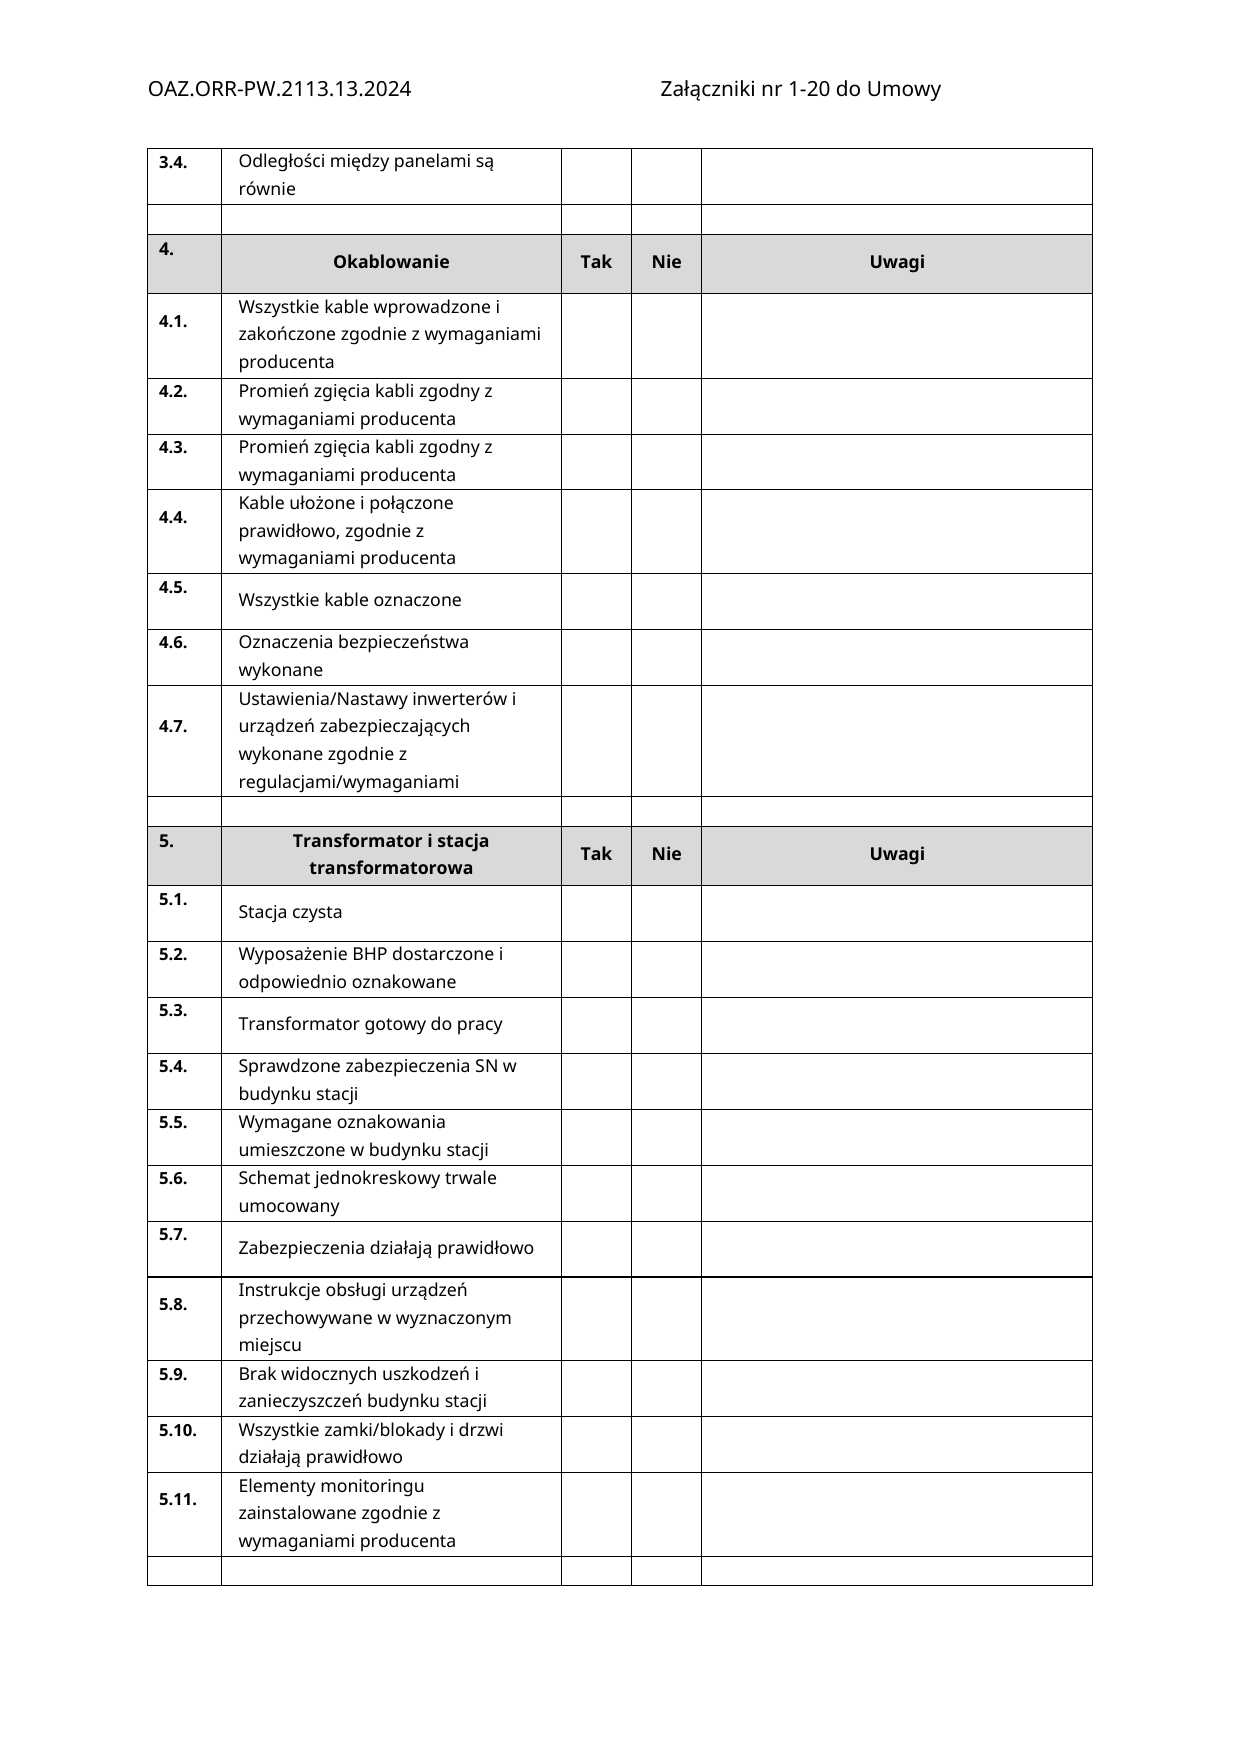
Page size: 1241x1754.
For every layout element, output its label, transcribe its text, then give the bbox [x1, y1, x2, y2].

table_cell [148, 998, 221, 1053]
table_cell [148, 630, 221, 685]
table_cell [632, 1557, 701, 1585]
table_cell Wymagane oznakowania umieszczone w budynku stacji [222, 1110, 561, 1164]
table_cell [702, 379, 1092, 433]
table_cell [632, 379, 701, 433]
table_cell Transformator gotowy do pracy [222, 998, 561, 1053]
table_cell [702, 294, 1092, 377]
table_cell [148, 574, 221, 629]
table_cell [222, 797, 561, 826]
table_cell Wszystkie kable wprowadzone i zakończone zgodnie z wymaganiami producenta [222, 294, 561, 377]
table_cell [148, 1473, 221, 1556]
table_cell Sprawdzone zabezpieczenia SN w budynku stacji [222, 1054, 561, 1109]
table_cell [148, 1557, 221, 1585]
table_cell [222, 1557, 561, 1585]
table_cell [562, 1222, 631, 1276]
table_cell Tak [562, 827, 631, 885]
table_cell Promień zgięcia kabli zgodny z wymaganiami producenta [222, 435, 561, 489]
table_cell [702, 1222, 1092, 1276]
table_cell Uwagi [702, 827, 1092, 885]
table_cell [562, 1054, 631, 1109]
table_cell Promień zgięcia kabli zgodny z wymaganiami producenta [222, 379, 561, 433]
table_cell [632, 1054, 701, 1109]
table_cell [562, 574, 631, 629]
table_cell [632, 686, 701, 796]
table_cell [702, 1054, 1092, 1109]
table_cell [562, 435, 631, 489]
table_cell Stacja czysta [222, 886, 561, 941]
table_cell Zabezpieczenia działają prawidłowo [222, 1222, 561, 1276]
table_cell [148, 1166, 221, 1221]
table_cell [562, 149, 631, 204]
table_cell [148, 205, 221, 234]
table_cell [632, 630, 701, 685]
table_cell [148, 1222, 221, 1276]
table_cell [148, 797, 221, 826]
table_cell [632, 998, 701, 1053]
table_cell [562, 490, 631, 573]
table_cell [148, 942, 221, 997]
table_cell [148, 435, 221, 489]
table_cell Nie [632, 235, 701, 293]
table_cell [632, 1222, 701, 1276]
table_cell [148, 1417, 221, 1472]
table_cell Tak [562, 235, 631, 293]
table_cell Odległości między panelami są równie [222, 149, 561, 204]
table_cell [702, 998, 1092, 1053]
table_cell [702, 1110, 1092, 1164]
table_cell [702, 797, 1092, 826]
table_cell [222, 205, 561, 234]
table_cell [562, 1361, 631, 1416]
table_cell [632, 797, 701, 826]
table_cell [702, 574, 1092, 629]
table_cell [632, 942, 701, 997]
table_cell [702, 686, 1092, 796]
table_cell Schemat jednokreskowy trwale umocowany [222, 1166, 561, 1221]
table_cell [562, 205, 631, 234]
table_cell Kable ułożone i połączone prawidłowo, zgodnie z wymaganiami producenta [222, 490, 561, 573]
table_cell [562, 686, 631, 796]
table_cell Wyposażenie BHP dostarczone i odpowiednio oznakowane [222, 942, 561, 997]
table_cell [632, 1278, 701, 1360]
table_cell [148, 686, 221, 796]
table_cell [632, 205, 701, 234]
table_cell [148, 1054, 221, 1109]
table_cell [562, 1473, 631, 1556]
table_cell Transformator i stacja transformatorowa [222, 827, 561, 885]
table_cell [148, 149, 221, 204]
table_cell [562, 1110, 631, 1164]
table_cell Instrukcje obsługi urządzeń przechowywane w wyznaczonym miejscu [222, 1278, 561, 1360]
table_cell [702, 149, 1092, 204]
table_cell [148, 490, 221, 573]
table_cell Wszystkie kable oznaczone [222, 574, 561, 629]
table_cell [632, 1361, 701, 1416]
table_cell Wszystkie zamki/blokady i drzwi działają prawidłowo [222, 1417, 561, 1472]
table_cell [148, 827, 221, 885]
table_cell [148, 235, 221, 293]
table_cell [702, 630, 1092, 685]
table_cell [562, 998, 631, 1053]
table_cell [148, 1278, 221, 1360]
table_cell [562, 630, 631, 685]
table_cell [632, 294, 701, 377]
table_cell [562, 1417, 631, 1472]
table_cell [702, 205, 1092, 234]
table_cell [562, 379, 631, 433]
table_cell [632, 435, 701, 489]
table_cell Okablowanie [222, 235, 561, 293]
table_cell [148, 294, 221, 377]
table_cell [562, 797, 631, 826]
table_cell Nie [632, 827, 701, 885]
table_cell Oznaczenia bezpieczeństwa wykonane [222, 630, 561, 685]
table_cell [702, 1417, 1092, 1472]
table_cell Brak widocznych uszkodzeń i zanieczyszczeń budynku stacji [222, 1361, 561, 1416]
table_cell [702, 1473, 1092, 1556]
table_cell [632, 490, 701, 573]
table_cell [632, 1110, 701, 1164]
table_cell [702, 435, 1092, 489]
table_cell [702, 490, 1092, 573]
table_cell [702, 886, 1092, 941]
table_cell [632, 1417, 701, 1472]
table_cell [632, 1166, 701, 1221]
table_cell [702, 1557, 1092, 1585]
table_cell [562, 942, 631, 997]
table_cell [148, 1110, 221, 1164]
table_cell [562, 1278, 631, 1360]
table_cell [562, 294, 631, 377]
table_cell [148, 379, 221, 433]
table_cell [562, 886, 631, 941]
table_cell [632, 886, 701, 941]
table_cell [148, 1361, 221, 1416]
table_cell [702, 1361, 1092, 1416]
table_cell [562, 1166, 631, 1221]
table_cell [632, 149, 701, 204]
table_cell [702, 1166, 1092, 1221]
table_cell Ustawienia/Nastawy inwerterów i urządzeń zabezpieczających wykonane zgodnie z regulacjami/wymaganiami [222, 686, 561, 796]
table_cell [702, 1278, 1092, 1360]
table_cell [632, 1473, 701, 1556]
table_cell Elementy monitoringu zainstalowane zgodnie z wymaganiami producenta [222, 1473, 561, 1556]
table_cell [632, 574, 701, 629]
table_cell Uwagi [702, 235, 1092, 293]
table_cell [562, 1557, 631, 1585]
table_cell [702, 942, 1092, 997]
table_cell [148, 886, 221, 941]
